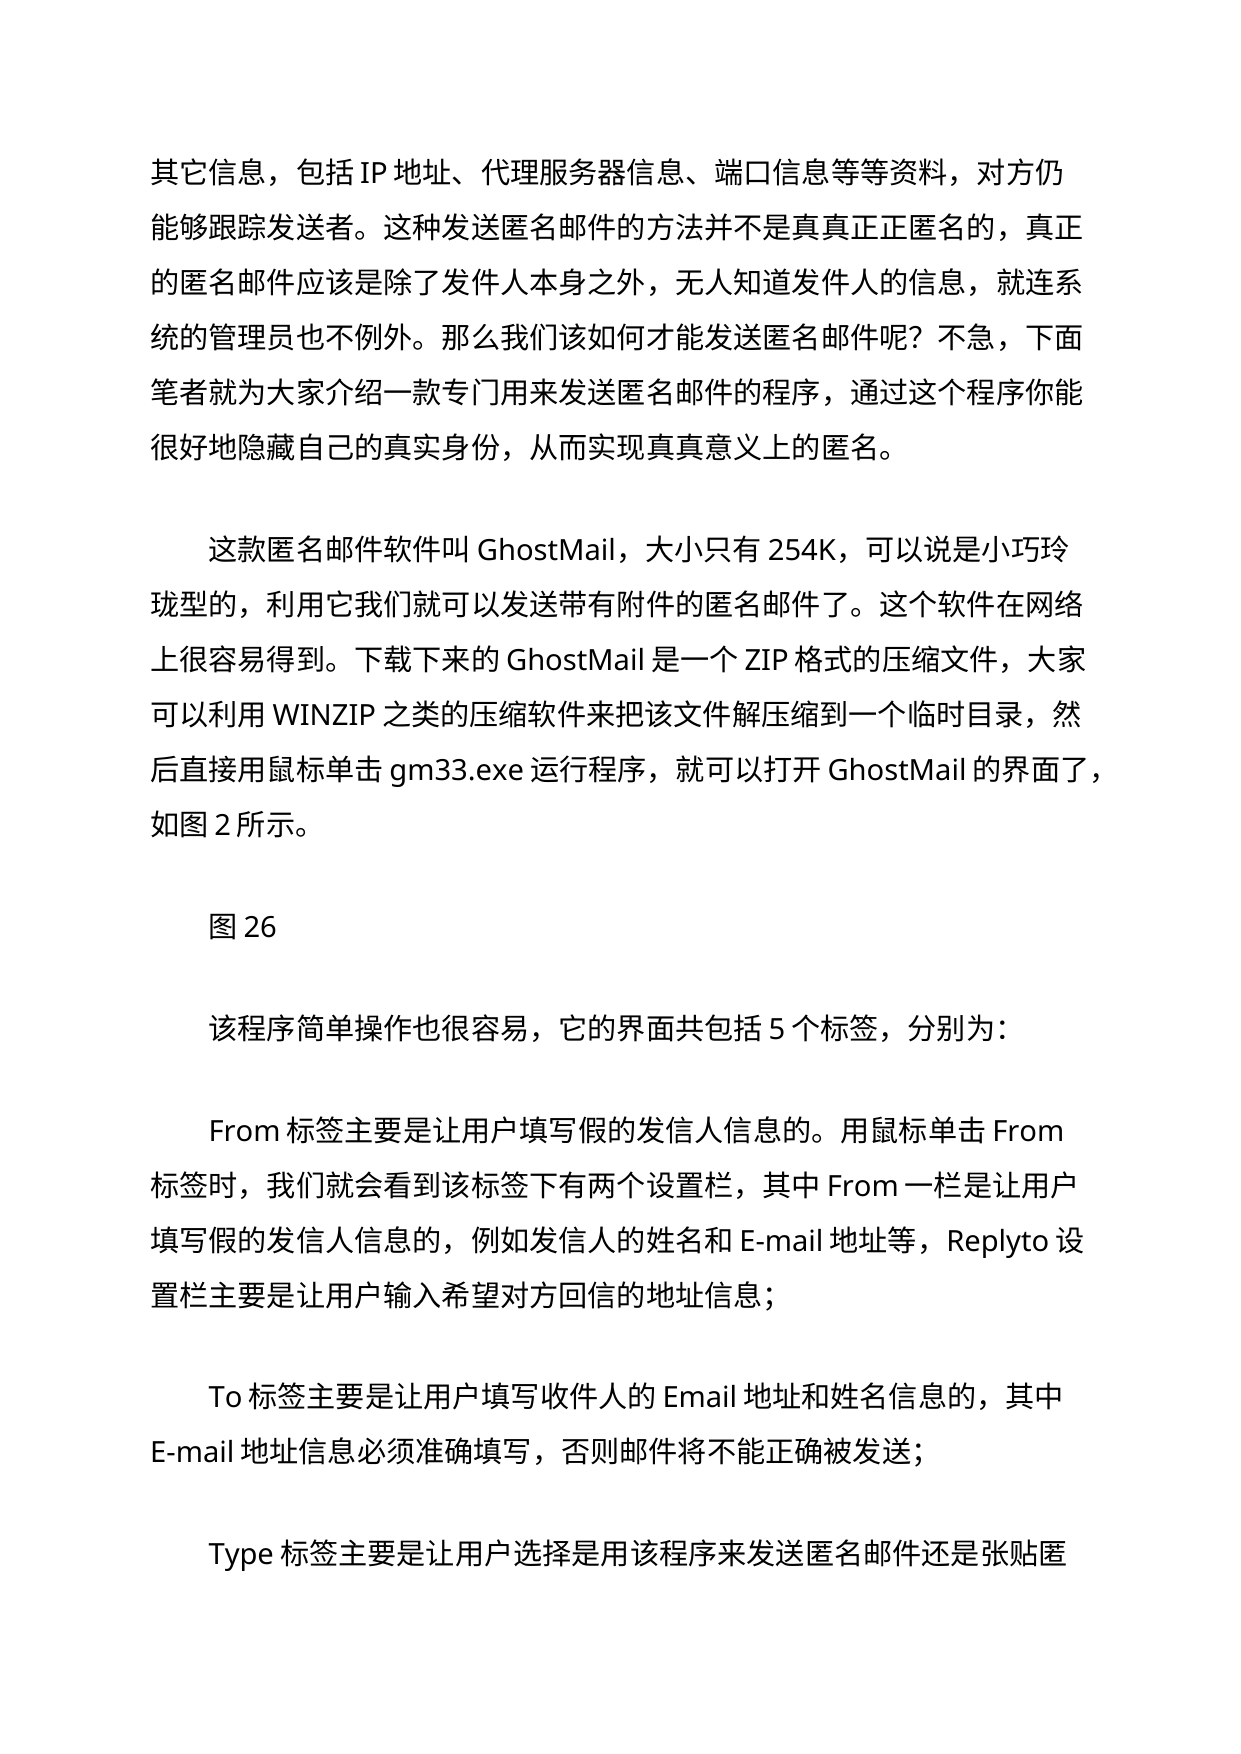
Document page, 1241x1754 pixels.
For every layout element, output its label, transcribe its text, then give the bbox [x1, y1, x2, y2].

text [150, 1531, 1090, 1573]
text 图26 [150, 903, 1090, 946]
text From标签主要是让用户填写假的发信人信息的。用鼠标单击From标签时，我们就会看到该标签下有两个设置栏，其中From一栏是让用户填写假的发信人信息的，例如发信人的姓名和E-mail地址等，Replyto设置栏主要是让用户输入希望对方回信的地址信息； [150, 1107, 1090, 1314]
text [150, 150, 1090, 467]
text 这款匿名邮件软件叫GhostMail，大小只有254K，可以说是小巧玲珑型的，利用它我们就可以发送带有附件的匿名邮件了。这个软件在网络上很容易得到。下载下来的GhostMail是一个ZIP格式的压缩文件，大家可以利用WINZIP之类的压缩软件来把该文件解压缩到一个临时目录，然后直接用鼠标单击gm33.exe运行程序，就可以打开GhostMail的界面了，如图2所示。 [150, 526, 1090, 844]
text To标签主要是让用户填写收件人的Email地址和姓名信息的，其中E-mail地址信息必须准确填写，否则邮件将不能正确被发送； [150, 1374, 1090, 1471]
text 该程序简单操作也很容易，它的界面共包括5个标签，分别为： [150, 1005, 1090, 1048]
